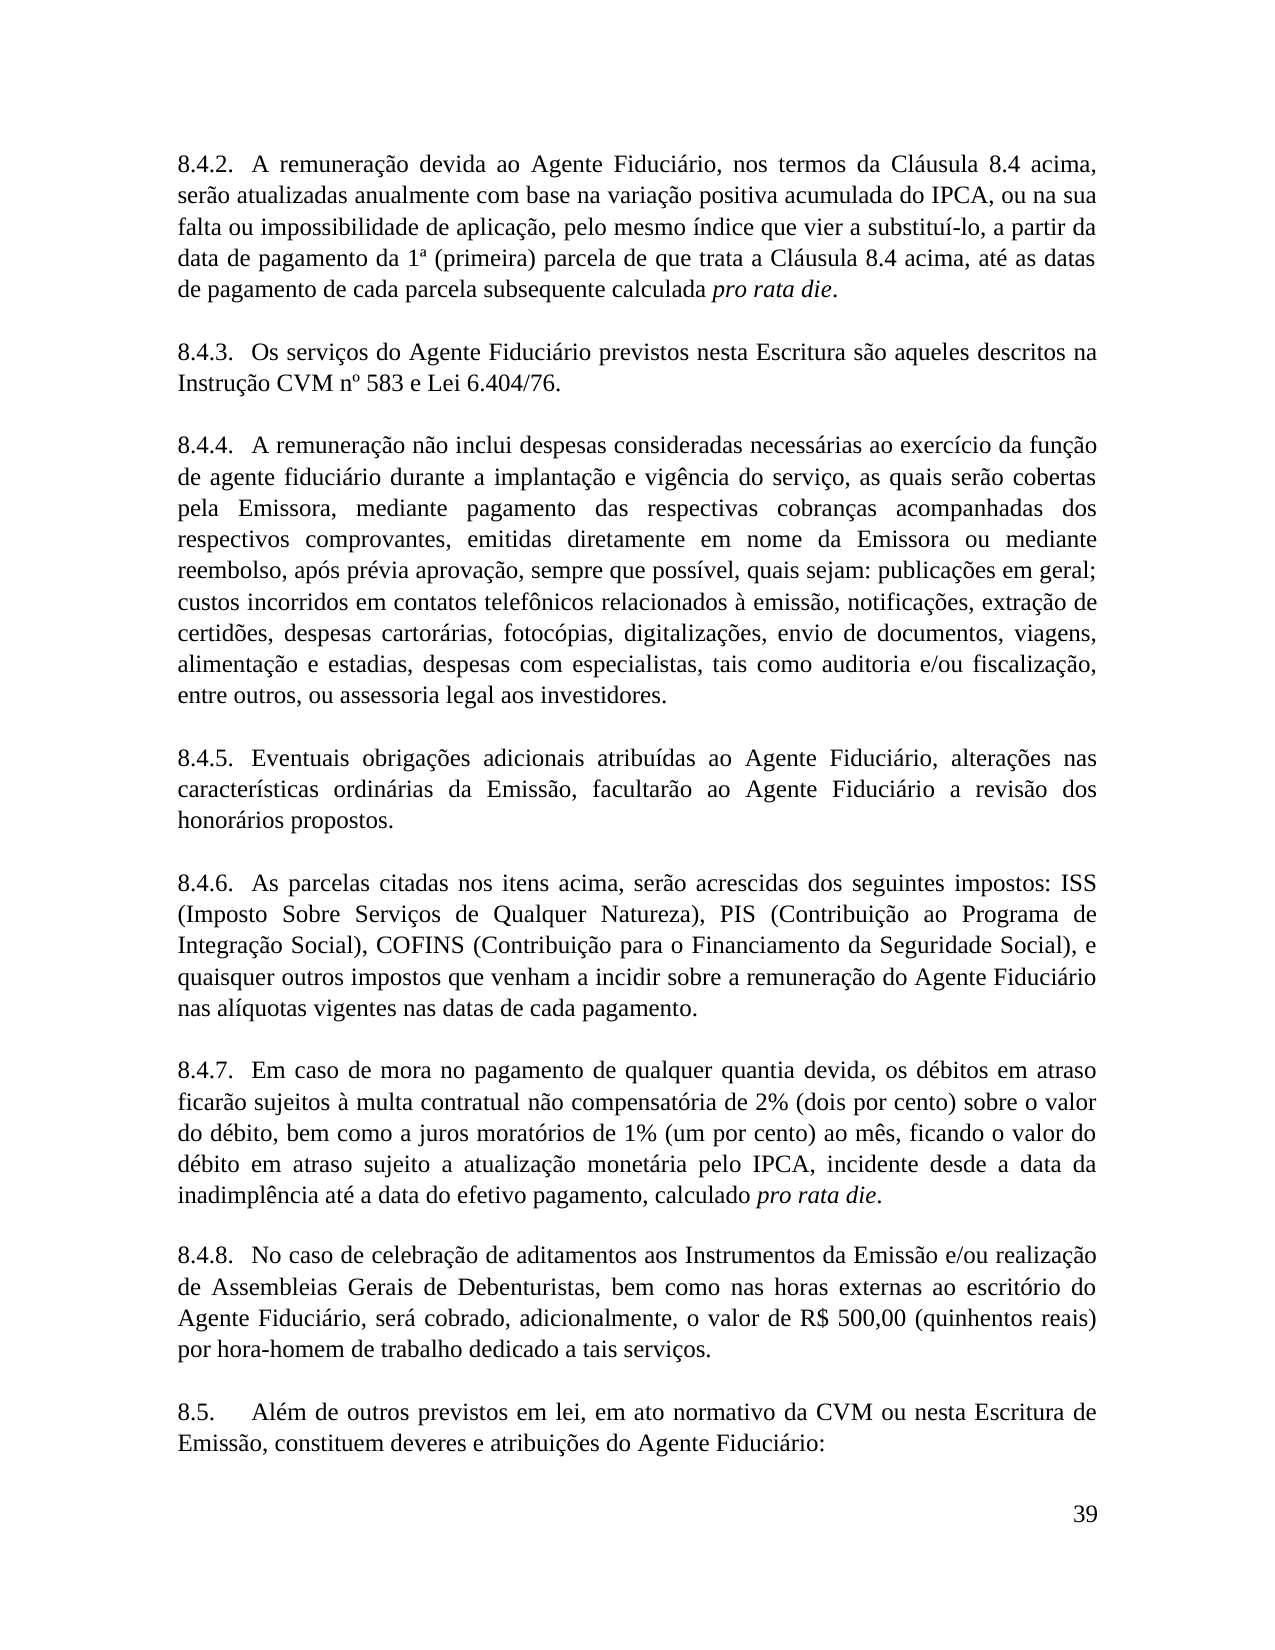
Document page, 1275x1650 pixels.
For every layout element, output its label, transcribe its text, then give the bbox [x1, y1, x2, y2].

list No caso de celebração de aditamentos aos Instrumentos da Emissão e/ou realização de Assembleias Gerais de Debenturistas, bem como nas horas externas ao escritório do Agente Fiduciário, será cobrado, adicionalmente, o valor de R$ 500,00 (quinhentos reais) por hora-homem de trabalho dedicado a tais serviços. [177, 1239, 1098, 1364]
list Eventuais obrigações adicionais atribuídas ao Agente Fiduciário, alterações nas características ordinárias da Emissão, facultarão ao Agente Fiduciário a revisão dos honorários propostos. [177, 741, 1098, 835]
list A remuneração devida ao Agente Fiduciário, nos termos da Cláusula 8.4 acima, serão atualizadas anualmente com base na variação positiva acumulada do IPCA, ou na sua falta ou impossibilidade de aplicação, pelo mesmo índice que vier a substituí-lo, a partir da data de pagamento da 1ª (primeira) parcela de que trata a Cláusula 8.4 acima, até as datas de pagamento de cada parcela subsequente calculada pro rata die. [177, 148, 1098, 304]
list Em caso de mora no pagamento de qualquer quantia devida, os débitos em atraso ficarão sujeitos à multa contratual não compensatória de 2% (dois por cento) sobre o valor do débito, bem como a juros moratórios de 1% (um por cento) ao mês, ficando o valor do débito em atraso sujeito a atualização monetária pelo IPCA, incidente desde a data da inadimplência até a data do efetivo pagamento, calculado pro rata die. [177, 1054, 1098, 1210]
list Os serviços do Agente Fiduciário previstos nesta Escritura são aqueles descritos na Instrução CVM nº 583 e Lei 6.404/76. [177, 335, 1098, 398]
list Além de outros previstos em lei, em ato normativo da CVM ou nesta Escritura de Emissão, constituem deveres e atribuições do Agente Fiduciário: [177, 1395, 1098, 1458]
list As parcelas citadas nos itens acima, serão acrescidas dos seguintes impostos: ISS (Imposto Sobre Serviços de Qualquer Natureza), PIS (Contribuição ao Programa de Integração Social), COFINS (Contribuição para o Financiamento da Seguridade Social), e quaisquer outros impostos que venham a incidir sobre a remuneração do Agente Fiduciário nas alíquotas vigentes nas datas de cada pagamento. [177, 866, 1098, 1023]
list A remuneração não inclui despesas consideradas necessárias ao exercício da função de agente fiduciário durante a implantação e vigência do serviço, as quais serão cobertas pela Emissora, mediante pagamento das respectivas cobranças acompanhadas dos respectivos comprovantes, emitidas diretamente em nome da Emissora ou mediante reembolso, após prévia aprovação, sempre que possível, quais sejam: publicações em geral; custos incorridos em contatos telefônicos relacionados à emissão, notificações, extração de certidões, despesas cartorárias, fotocópias, digitalizações, envio de documentos, viagens, alimentação e estadias, despesas com especialistas, tais como auditoria e/ou fiscalização, entre outros, ou assessoria legal aos investidores. [177, 429, 1098, 710]
